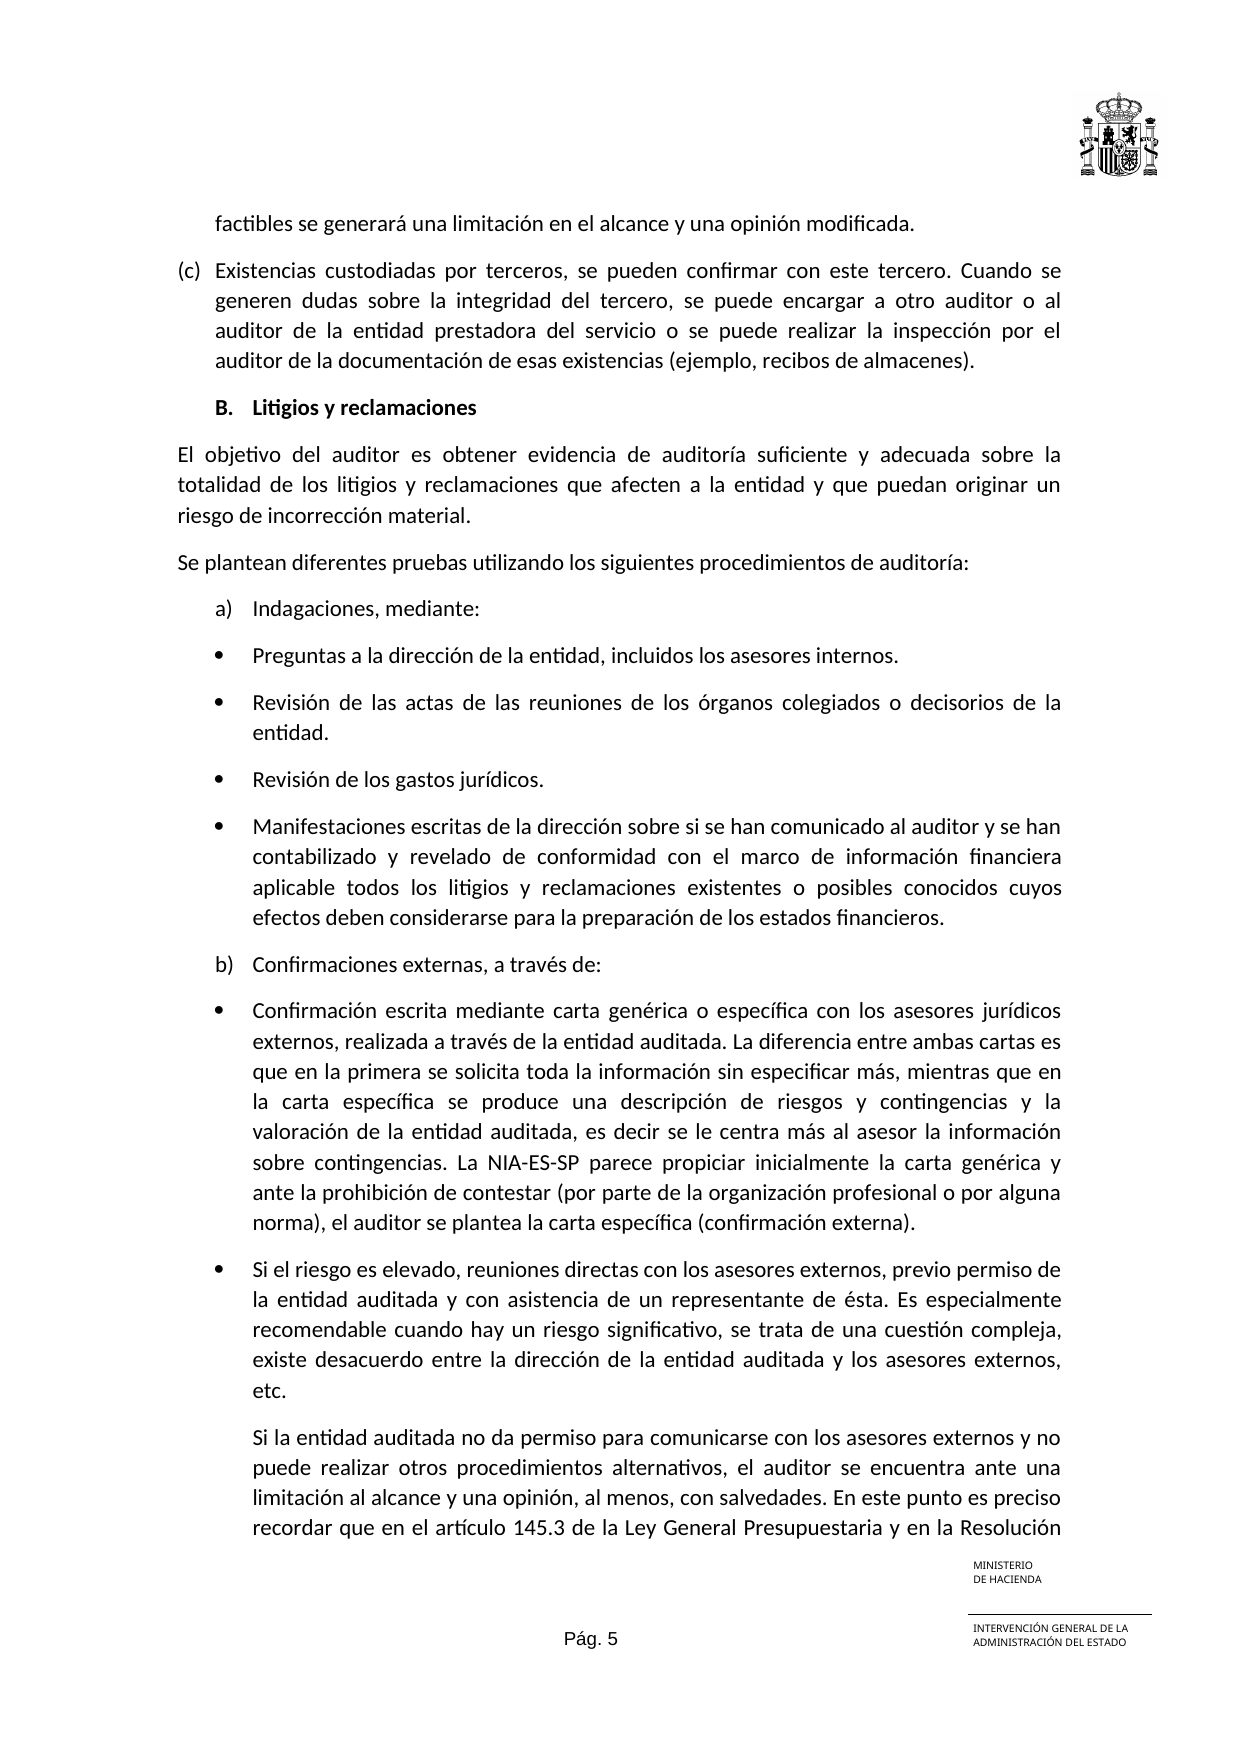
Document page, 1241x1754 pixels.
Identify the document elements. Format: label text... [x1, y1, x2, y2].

list Litigios y reclamaciones [215, 393, 1063, 421]
list Confirmaciones externas, a través de: [215, 950, 1063, 978]
list Confirmación escrita mediante carta genérica o específica con los asesores jurídicos externos, realizada a través de la entidad auditada. La diferencia entre ambas cartas es que en la primera se solicita toda la información sin especificar más, mientras que en la carta específica se produce una descripción de riesgos y contingencias y la valoración de la entidad auditada, es decir se le centra más al asesor la información sobre contingencias. La NIA-ES-SP parece propiciar inicialmente la carta genérica y ante la prohibición de contestar (por parte de la organización profesional o por alguna norma), el auditor se plantea la carta específica (confirmación externa). [215, 997, 1063, 1236]
text Se plantean diferentes pruebas utilizando los siguientes procedimientos de auditoría: [177, 548, 1063, 576]
list Si el riesgo es elevado, reuniones directas con los asesores externos, previo permiso de la entidad auditada y con asistencia de un representante de ésta. Es especialmente recomendable cuando hay un riesgo significativo, se trata de una cuestión compleja, existe desacuerdo entre la dirección de la entidad auditada y los asesores externos, etc. [215, 1255, 1063, 1404]
list Indagaciones, mediante: [215, 594, 1063, 622]
list Revisión de los gastos jurídicos. [215, 765, 1063, 793]
list Preguntas a la dirección de la entidad, incluidos los asesores internos. [215, 641, 1063, 669]
list Existencias custodiadas por terceros, se pueden confirmar con este tercero. Cuando se generen dudas sobre la integridad del tercero, se puede encargar a otro auditor o al auditor de la entidad prestadora del servicio o se puede realizar la inspección por el auditor de la documentación de esas existencias (ejemplo, recibos de almacenes). [177, 256, 1063, 374]
text El objetivo del auditor es obtener evidencia de auditoría suficiente y adecuada sobre la totalidad de los litigios y reclamaciones que afecten a la entidad y que puedan originar un riesgo de incorrección material. [177, 440, 1063, 529]
picture [1070, 90, 1167, 181]
list Manifestaciones escritas de la dirección sobre si se han comunicado al auditor y se han contabilizado y revelado de conformidad con el marco de información financiera aplicable todos los litigios y reclamaciones existentes o posibles conocidos cuyos efectos deben considerarse para la preparación de los estados financieros. [215, 812, 1063, 931]
list Revisión de las actas de las reuniones de los órganos colegiados o decisorios de la entidad. [215, 688, 1063, 746]
